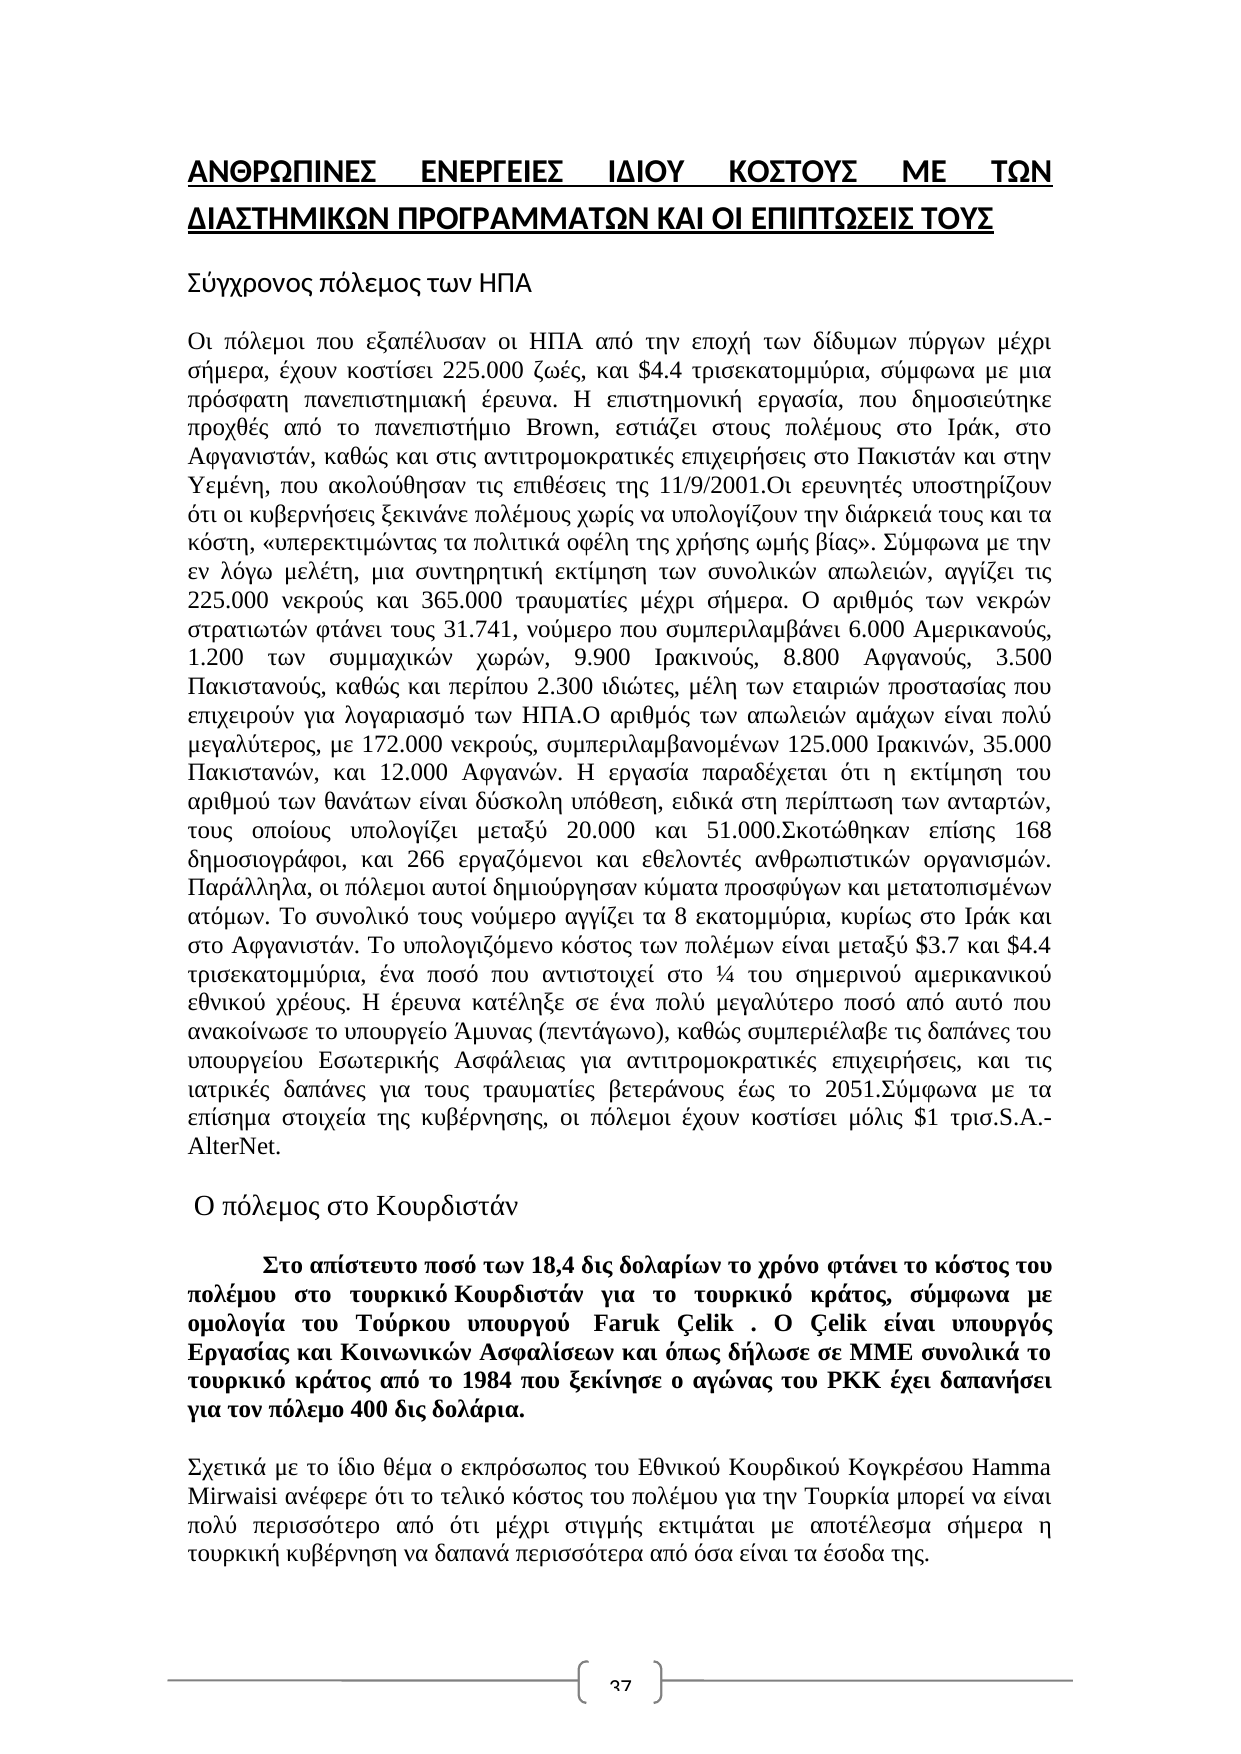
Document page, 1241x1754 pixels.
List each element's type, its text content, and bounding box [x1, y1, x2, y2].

text ΑΝΘΡΩΠΙΝΕΣ ΕΝΕΡΓΕΙΕΣ ΙΔΙΟΥ ΚΟΣΤΟΥΣ ΜΕ ΤΩΝ ΔΙΑΣΤΗΜΙΚΩΝ ΠΡΟΓΡΑΜΜΑΤΩΝ ΚΑΙ ΟΙ ΕΠΙΠΤΩΣΕΙΣ ΤΟΥΣ [187, 150, 1053, 185]
text Ο πόλεμος στο Κουρδιστάν [187, 1188, 1053, 1221]
text ΑΝΘΡΩΠΙΝΕΣ ΕΝΕΡΓΕΙΕΣ ΙΔΙΟΥ ΚΟΣΤΟΥΣ ΜΕ ΤΩΝ ΔΙΑΣΤΗΜΙΚΩΝ ΠΡΟΓΡΑΜΜΑΤΩΝ ΚΑΙ ΟΙ ΕΠΙΠΤΩΣΕΙΣ ΤΟΥΣ [187, 186, 1053, 237]
text Σχετικά με το ίδιο θέμα ο εκπρόσωπος του Εθνικού Κουρδικού Κογκρέσου Hamma Mirwaisi ανέφερε ότι το τελικό κόστος του πολέμου για την Τουρκία μπορεί να είναι πολύ περισσότερο από ότι μέχρι στιγμής εκτιμάται με αποτέλεσμα σήμερα η τουρκική κυβέρνηση να δαπανά περισσότερα από όσα είναι τα έσοδα της. [187, 1452, 1053, 1567]
text Στο απίστευτο ποσό των 18,4 δις δολαρίων το χρόνο φτάνει το κόστος του πολέμου στο τουρκικό Κουρδιστάν για το τουρκικό κράτος, σύμφωνα με ομολογία του Τούρκου υπουργού Faruk Çelik . Ο Çelik είναι υπουργός Εργασίας και Κοινωνικών Ασφαλίσεων και όπως δήλωσε σε ΜΜΕ συνολικά το τουρκικό κράτος από το 1984 που ξεκίνησε ο αγώνας του PKK έχει δαπανήσει για τον πόλεμο 400 δις δολάρια. [187, 1251, 1053, 1423]
text Οι πόλεμοι που εξαπέλυσαν οι ΗΠΑ από την εποχή των δίδυμων πύργων μέχρι σήμερα, έχουν κοστίσει 225.000 ζωές, και $4.4 τρισεκατομμύρια, σύμφωνα με μια πρόσφατη πανεπιστημιακή έρευνα. Η επιστημονική εργασία, που δημοσιεύτηκε προχθές από το πανεπιστήμιο Brown, εστιάζει στους πολέμους στο Ιράκ, στο Αφγανιστάν, καθώς και στις αντιτρομοκρατικές επιχειρήσεις στο Πακιστάν και στην Υεμένη, που ακολούθησαν τις επιθέσεις της 11/9/2001.Οι ερευνητές υποστηρίζουν ότι οι κυβερνήσεις ξεκινάνε πολέμους χωρίς να υπολογίζουν την διάρκειά τους και τα κόστη, «υπερεκτιμώντας τα πολιτικά οφέλη της χρήσης ωμής βίας». Σύμφωνα με την εν λόγω μελέτη, μια συντηρητική εκτίμηση των συνολικών απωλειών, αγγίζει τις 225.000 νεκρούς και 365.000 τραυματίες μέχρι σήμερα. Ο αριθμός των νεκρών στρατιωτών φτάνει τους 31.741, νούμερο που συμπεριλαμβάνει 6.000 Αμερικανούς, 1.200 των συμμαχικών χωρών, 9.900 Ιρακινούς, 8.800 Αφγανούς, 3.500 Πακιστανούς, καθώς και περίπου 2.300 ιδιώτες, μέλη των εταιριών προστασίας που επιχειρούν για λογαριασμό των ΗΠΑ.Ο αριθμός των απωλειών αμάχων είναι πολύ μεγαλύτερος, με 172.000 νεκρούς, συμπεριλαμβανομένων 125.000 Ιρακινών, 35.000 Πακιστανών, και 12.000 Αφγανών. Η εργασία παραδέχεται ότι η εκτίμηση του αριθμού των θανάτων είναι δύσκολη υπόθεση, ειδικά στη περίπτωση των ανταρτών, τους οποίους υπολογίζει μεταξύ 20.000 και 51.000.Σκοτώθηκαν επίσης 168 δημοσιογράφοι, και 266 εργαζόμενοι και εθελοντές ανθρωπιστικών οργανισμών. Παράλληλα, οι πόλεμοι αυτοί δημιούργησαν κύματα προσφύγων και μετατοπισμένων ατόμων. Το συνολικό τους νούμερο αγγίζει τα 8 εκατομμύρια, κυρίως στο Ιράκ και στο Αφγανιστάν. Το υπολογιζόμενο κόστος των πολέμων είναι μεταξύ $3.7 και $4.4 τρισεκατομμύρια, ένα ποσό που αντιστοιχεί στο ¼ του σημερινού αμερικανικού εθνικού χρέους. Η έρευνα κατέληξε σε ένα πολύ μεγαλύτερο ποσό από αυτό που ανακοίνωσε το υπουργείο Άμυνας (πεντάγωνο), καθώς συμπεριέλαβε τις δαπάνες του υπουργείου Εσωτερικής Ασφάλειας για αντιτρομοκρατικές επιχειρήσεις, και τις ιατρικές δαπάνες για τους τραυματίες βετεράνους έως το 2051.Σύμφωνα με τα επίσημα στοιχεία της κυβέρνησης, οι πόλεμοι έχουν κοστίσει μόλις $1 τρισ.S.A.-AlterNet. [187, 326, 1053, 1160]
text Σύγχρονος πόλεμος των ΗΠΑ [187, 264, 1053, 300]
